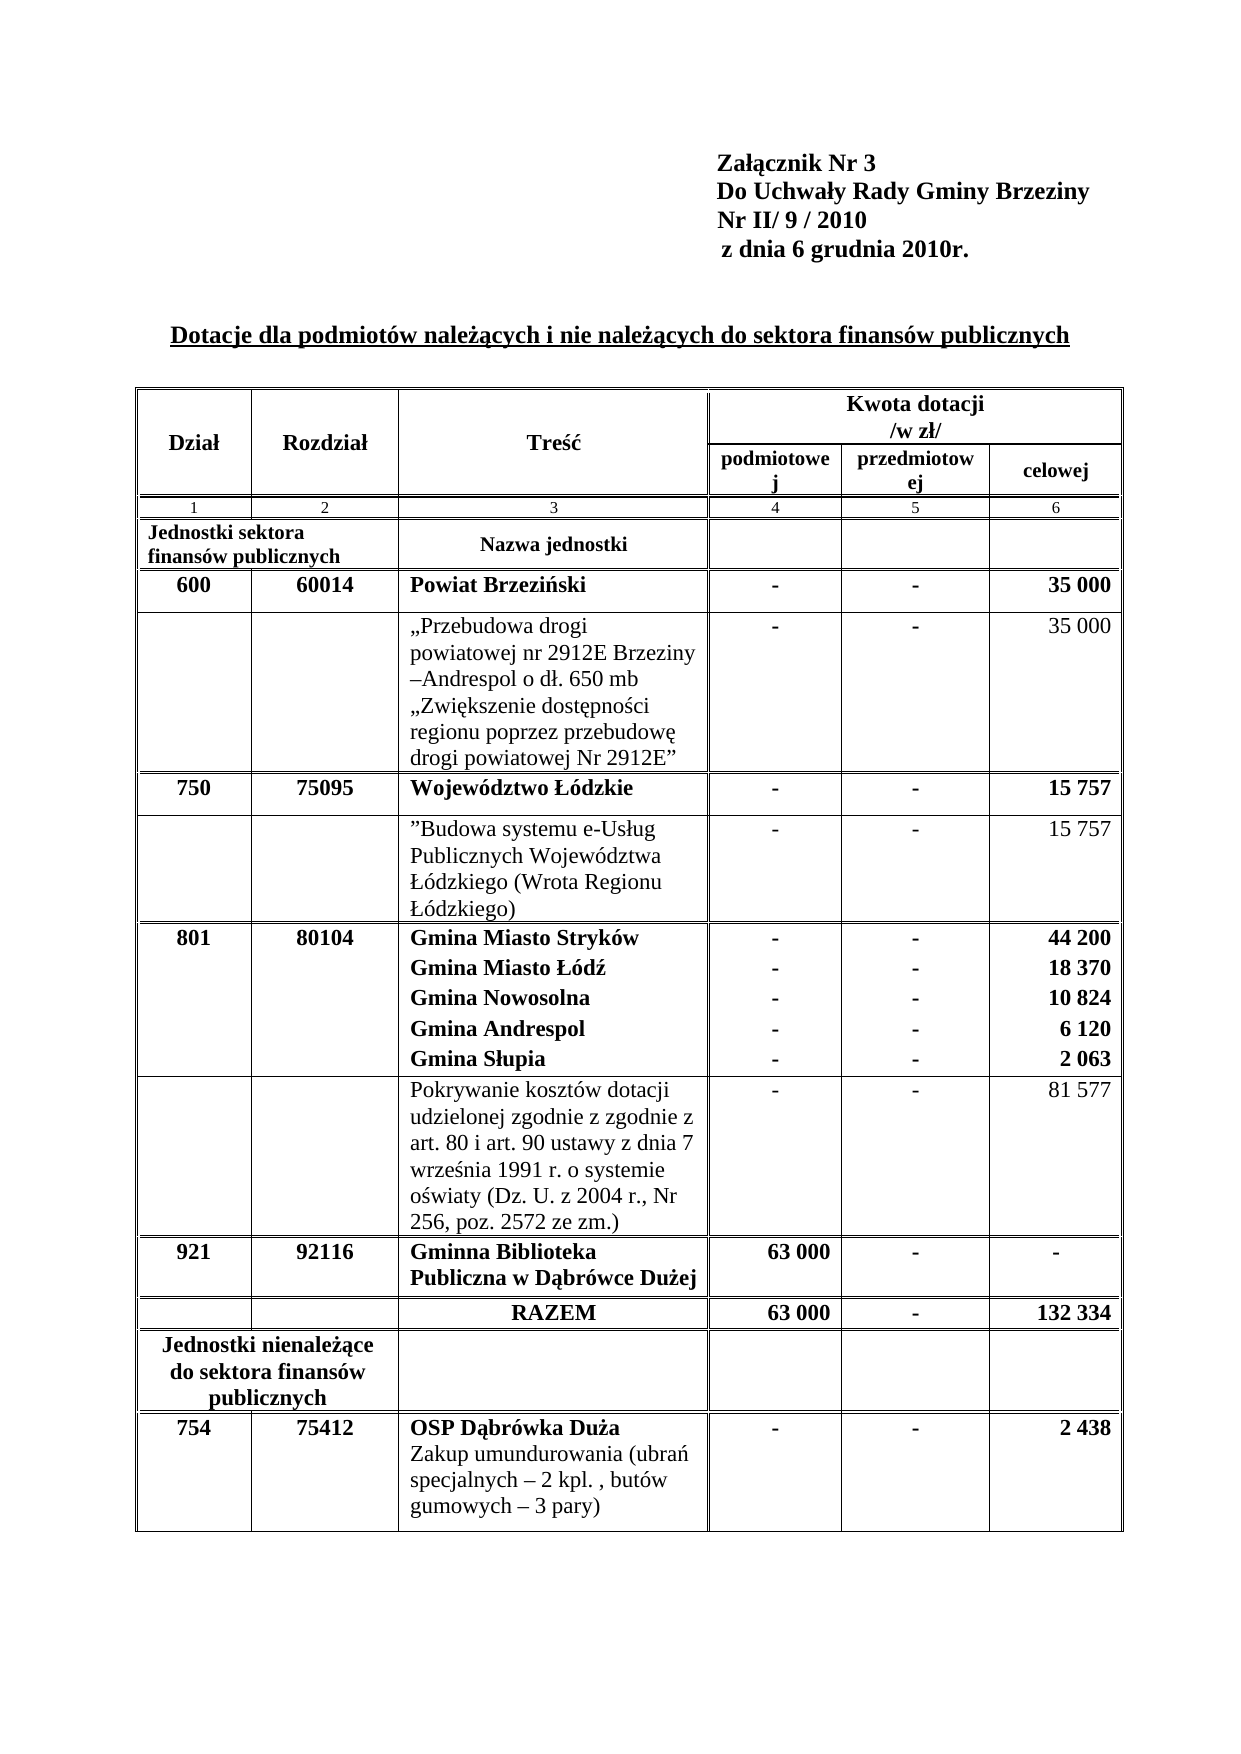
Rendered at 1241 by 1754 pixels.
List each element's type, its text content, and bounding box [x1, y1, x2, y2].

table_cell - [842, 1077, 989, 1235]
table_cell 3 [399, 498, 707, 517]
table_cell - [842, 1414, 989, 1531]
table_cell [842, 1331, 989, 1410]
text Do Uchwały Rady Gminy Brzeziny [148, 176, 1093, 205]
table_cell podmiotowej [710, 445, 841, 494]
table_cell - [842, 1238, 989, 1296]
table_cell - [710, 571, 841, 612]
table_cell 15 757 [990, 771, 1121, 814]
table_cell Nazwa jednostki [399, 520, 707, 568]
table_cell [990, 517, 1121, 568]
table_header Treść [399, 388, 709, 494]
table_cell [138, 613, 251, 771]
table_cell celowej [990, 445, 1121, 494]
table_cell 35 000 [990, 568, 1122, 612]
text z dnia 6 grudnia 2010r. [148, 234, 1093, 263]
table_cell [990, 1328, 1122, 1410]
table_cell - [842, 816, 989, 921]
table_cell 5 [842, 498, 989, 517]
table_cell 63 000 [710, 1299, 841, 1328]
table_cell - [842, 571, 989, 612]
table_cell Pokrywanie kosztów dotacji udzielonej zgodnie z zgodnie z art. 80 i art. 90 ustawy z dnia 7 września 1991 r. o systemie oświaty (Dz. U. z 2004 r., Nr 256, poz. 2572 ze zm.) [399, 1077, 707, 1235]
table_cell RAZEM [399, 1299, 707, 1328]
table_cell 750 [138, 771, 251, 814]
table_cell 801 [136, 921, 251, 1076]
table_cell Jednostki nienależące do sektora finansów publicznych [136, 1328, 398, 1410]
table_cell [842, 520, 989, 568]
table_cell 80104 [252, 924, 398, 1076]
table_cell 15 757 [990, 816, 1121, 921]
table_cell - - - - - [842, 924, 989, 1076]
table_header Rozdział [252, 390, 398, 494]
table_header Kwota dotacji /w zł/ [709, 390, 1121, 443]
table_cell - [710, 1077, 841, 1235]
table_cell Jednostki sektora finansów publicznych [138, 517, 398, 568]
table_cell 92116 [252, 1238, 398, 1296]
table_cell [252, 1299, 398, 1328]
table_cell 6 [990, 494, 1122, 517]
table_cell - [710, 774, 841, 814]
table_cell 75412 [252, 1414, 398, 1531]
table_cell [710, 520, 841, 568]
table_cell - [710, 1414, 841, 1531]
table_cell [252, 1077, 398, 1235]
table_cell Powiat Brzeziński [399, 571, 707, 612]
table_cell [138, 1077, 251, 1235]
table_cell - [710, 816, 841, 921]
table_cell - - - - - [710, 924, 841, 1076]
text Nr II/ 9 / 2010 [148, 205, 1093, 234]
table_cell przedmiotowej [842, 445, 989, 494]
table_cell 921 [138, 1235, 251, 1296]
table_cell 60014 [252, 571, 398, 612]
table_cell ”Budowa systemu e-Usług Publicznych Województwa Łódzkiego (Wrota Regionu Łódzkiego) [399, 816, 707, 921]
table_cell Województwo Łódzkie [399, 774, 707, 814]
table_cell - [710, 613, 841, 771]
text Dotacje dla podmiotów należących i nie należących do sektora finansów publicznych [148, 320, 1093, 349]
table_cell [138, 1296, 251, 1328]
table_cell 81 577 [990, 1077, 1121, 1235]
table_cell [399, 1331, 707, 1410]
table_cell Gmina Miasto Stryków Gmina Miasto Łódź Gmina Nowosolna Gmina Andrespol Gmina Słupia [399, 924, 707, 1076]
table_header Dział [138, 390, 251, 494]
table_cell „Przebudowa drogi powiatowej nr 2912E Brzeziny –Andrespol o dł. 650 mb „Zwiększenie dostępności regionu poprzez przebudowę drogi powiatowej Nr 2912E” [399, 613, 707, 771]
table_cell [252, 816, 398, 921]
table_cell 63 000 [710, 1238, 841, 1296]
table_cell 2 438 [990, 1410, 1122, 1531]
table_cell 75095 [252, 774, 398, 814]
table_cell Gminna Biblioteka Publiczna w Dąbrówce Dużej [399, 1238, 707, 1296]
table_cell 132 334 [990, 1296, 1121, 1328]
table_cell [138, 816, 251, 921]
table_cell 1 [136, 494, 251, 517]
table_cell OSP Dąbrówka Duża Zakup umundurowania (ubrań specjalnych – 2 kpl. , butów gumowych – 3 pary) [399, 1414, 707, 1531]
table_cell [252, 613, 398, 771]
table_cell 44 200 18 370 10 824 6 120 2 063 [990, 921, 1122, 1076]
table_cell - [842, 774, 989, 814]
table_cell - [842, 613, 989, 771]
table_cell [710, 1331, 841, 1410]
table_cell 600 [136, 568, 251, 612]
table_cell - [990, 1235, 1121, 1296]
table_cell 4 [710, 498, 841, 517]
table_cell 35 000 [990, 613, 1121, 771]
table_cell 2 [252, 498, 398, 517]
table_cell 754 [136, 1410, 251, 1531]
text Załącznik Nr 3 [148, 148, 1093, 176]
table_cell - [842, 1299, 989, 1328]
